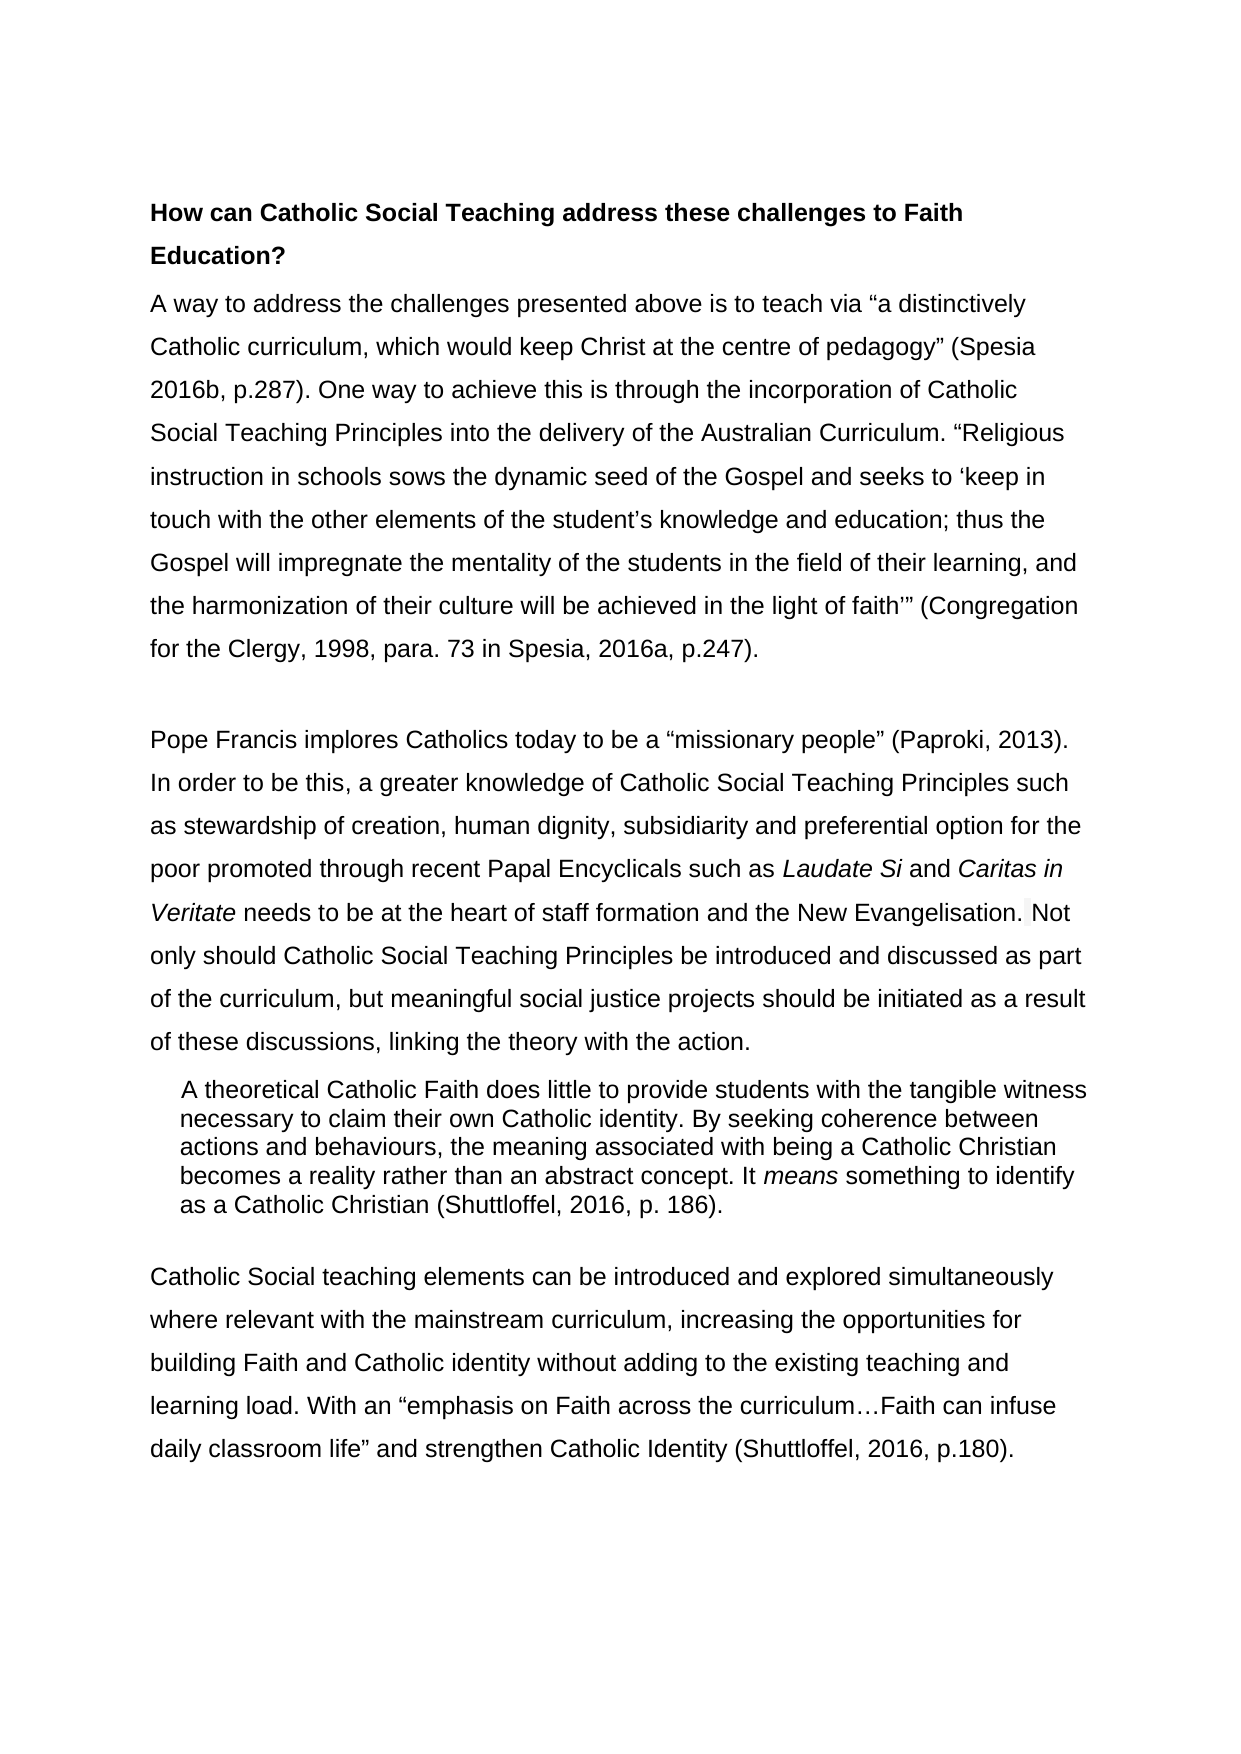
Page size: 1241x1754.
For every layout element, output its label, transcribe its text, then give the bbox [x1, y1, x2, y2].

text Catholic Social teaching elements can be introduced and explored simultaneously where relevant with the mainstream curriculum, increasing the opportunities for building Faith and Catholic identity without adding to the existing teaching and learning load. With an “emphasis on Faith across the curriculum…Faith can infuse daily classroom life” and strengthen Catholic Identity (Shuttloffel, 2016, p.180). [150, 1262, 1090, 1463]
text How can Catholic Social Teaching address these challenges to Faith Education? [150, 198, 1090, 270]
text Pope Francis implores Catholics today to be a “missionary people” (Paproki, 2013). In order to be this, a greater knowledge of Catholic Social Teaching Principles such as stewardship of creation, human dignity, subsidiarity and preferential option for the poor promoted through recent Papal Encyclicals such as Laudate Si and Caritas in Veritate needs to be at the heart of staff formation and the New Evangelisation. Not only should Catholic Social Teaching Principles be introduced and discussed as part of the curriculum, but meaningful social justice projects should be initiated as a result of these discussions, linking the theory with the action. [150, 725, 1090, 1056]
text A way to address the challenges presented above is to teach via “a distinctively [150, 289, 1090, 318]
text Catholic curriculum, which would keep Christ at the centre of pedagogy” (Spesia 2016b, p.287). One way to achieve this is through the incorporation of Catholic Social Teaching Principles into the delivery of the Australian Curriculum. “Religious instruction in schools sows the dynamic seed of the Gospel and seeks to ‘keep in touch with the other elements of the student’s knowledge and education; thus the Gospel will impregnate the mentality of the students in the field of their learning, and the harmonization of their culture will be achieved in the light of faith’” (Congregation for the Clergy, 1998, para. 73 in Spesia, 2016a, p.247). [150, 332, 1090, 663]
text A theoretical Catholic Faith does little to provide students with the tangible witness necessary to claim their own Catholic identity. By seeking coherence between actions and behaviours, the meaning associated with being a Catholic Christian becomes a reality rather than an abstract concept. It means something to identify as a Catholic Christian (Shuttloffel, 2016, p. 186). [179, 1075, 1090, 1218]
